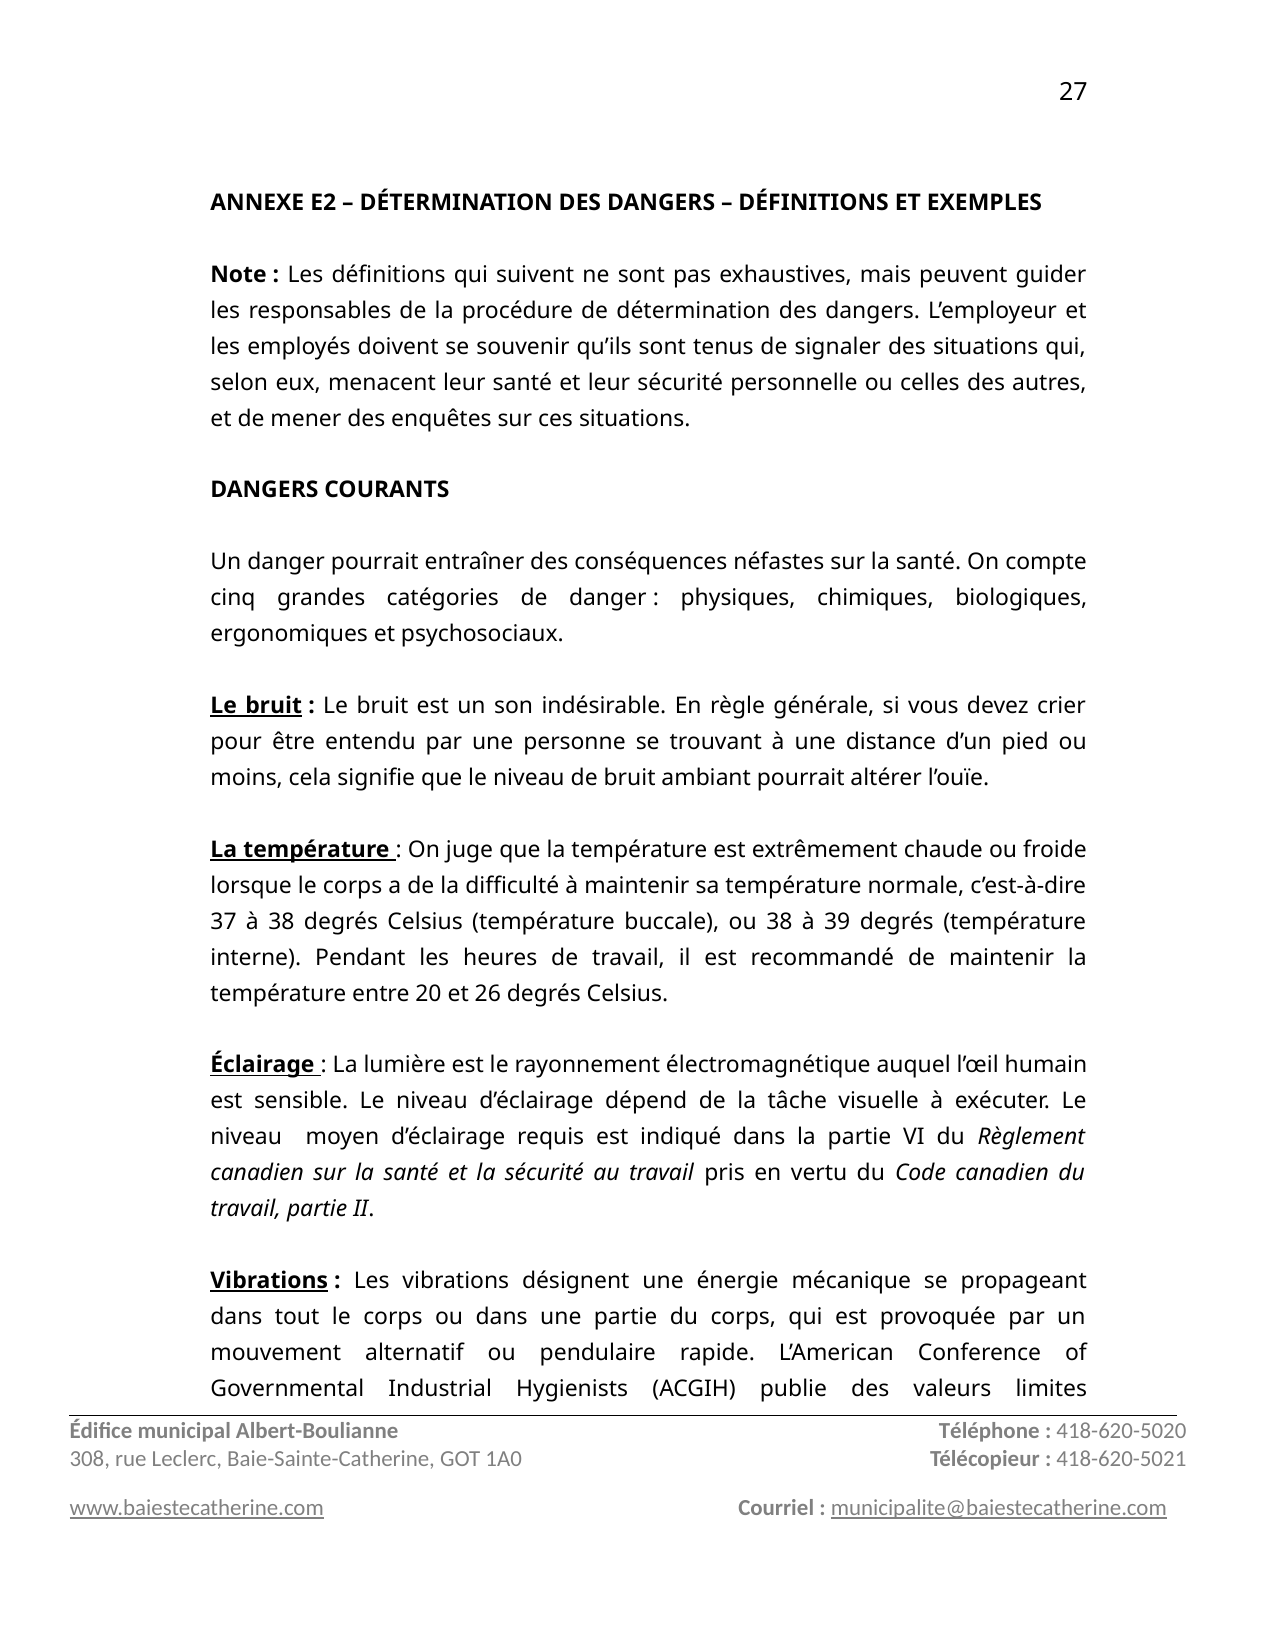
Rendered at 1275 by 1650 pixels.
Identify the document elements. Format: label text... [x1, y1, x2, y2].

list Note : Les définitions qui suivent ne sont pas exhaustives, mais peuvent guider les responsables de la procédure de détermination des dangers. L’employeur et les employés doivent se souvenir qu’ils sont tenus de signaler des situations qui, selon eux, menacent leur santé et leur sécurité personnelle ou celles des autres, et de mener des enquêtes sur ces situations. [210, 258, 1087, 433]
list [210, 1264, 1087, 1403]
list Un danger pourrait entraîner des conséquences néfastes sur la santé. On compte cinq grandes catégories de danger : physiques, chimiques, biologiques, ergonomiques et psychosociaux. [210, 545, 1087, 648]
list ANNEXE E2 – DÉTERMINATION DES DANGERS – DÉFINITIONS ET EXEMPLES [210, 186, 1087, 217]
list DANGERS COURANTS [210, 473, 1087, 505]
list La température : On juge que la température est extrêmement chaude ou froide lorsque le corps a de la difficulté à maintenir sa température normale, c’est-à-dire 37 à 38 degrés Celsius (température buccale), ou 38 à 39 degrés (température interne). Pendant les heures de travail, il est recommandé de maintenir la température entre 20 et 26 degrés Celsius. [210, 833, 1087, 1008]
list Éclairage : La lumière est le rayonnement électromagnétique auquel l’œil humain est sensible. Le niveau d’éclairage dépend de la tâche visuelle à exécuter. Le niveau moyen d’éclairage requis est indiqué dans la partie VI du Règlement canadien sur la santé et la sécurité au travail pris en vertu du Code canadien du travail, partie II. [210, 1048, 1087, 1223]
list Le bruit : Le bruit est un son indésirable. En règle générale, si vous devez crier pour être entendu par une personne se trouvant à une distance d’un pied ou moins, cela signifie que le niveau de bruit ambiant pourrait altérer l’ouïe. [210, 689, 1087, 792]
